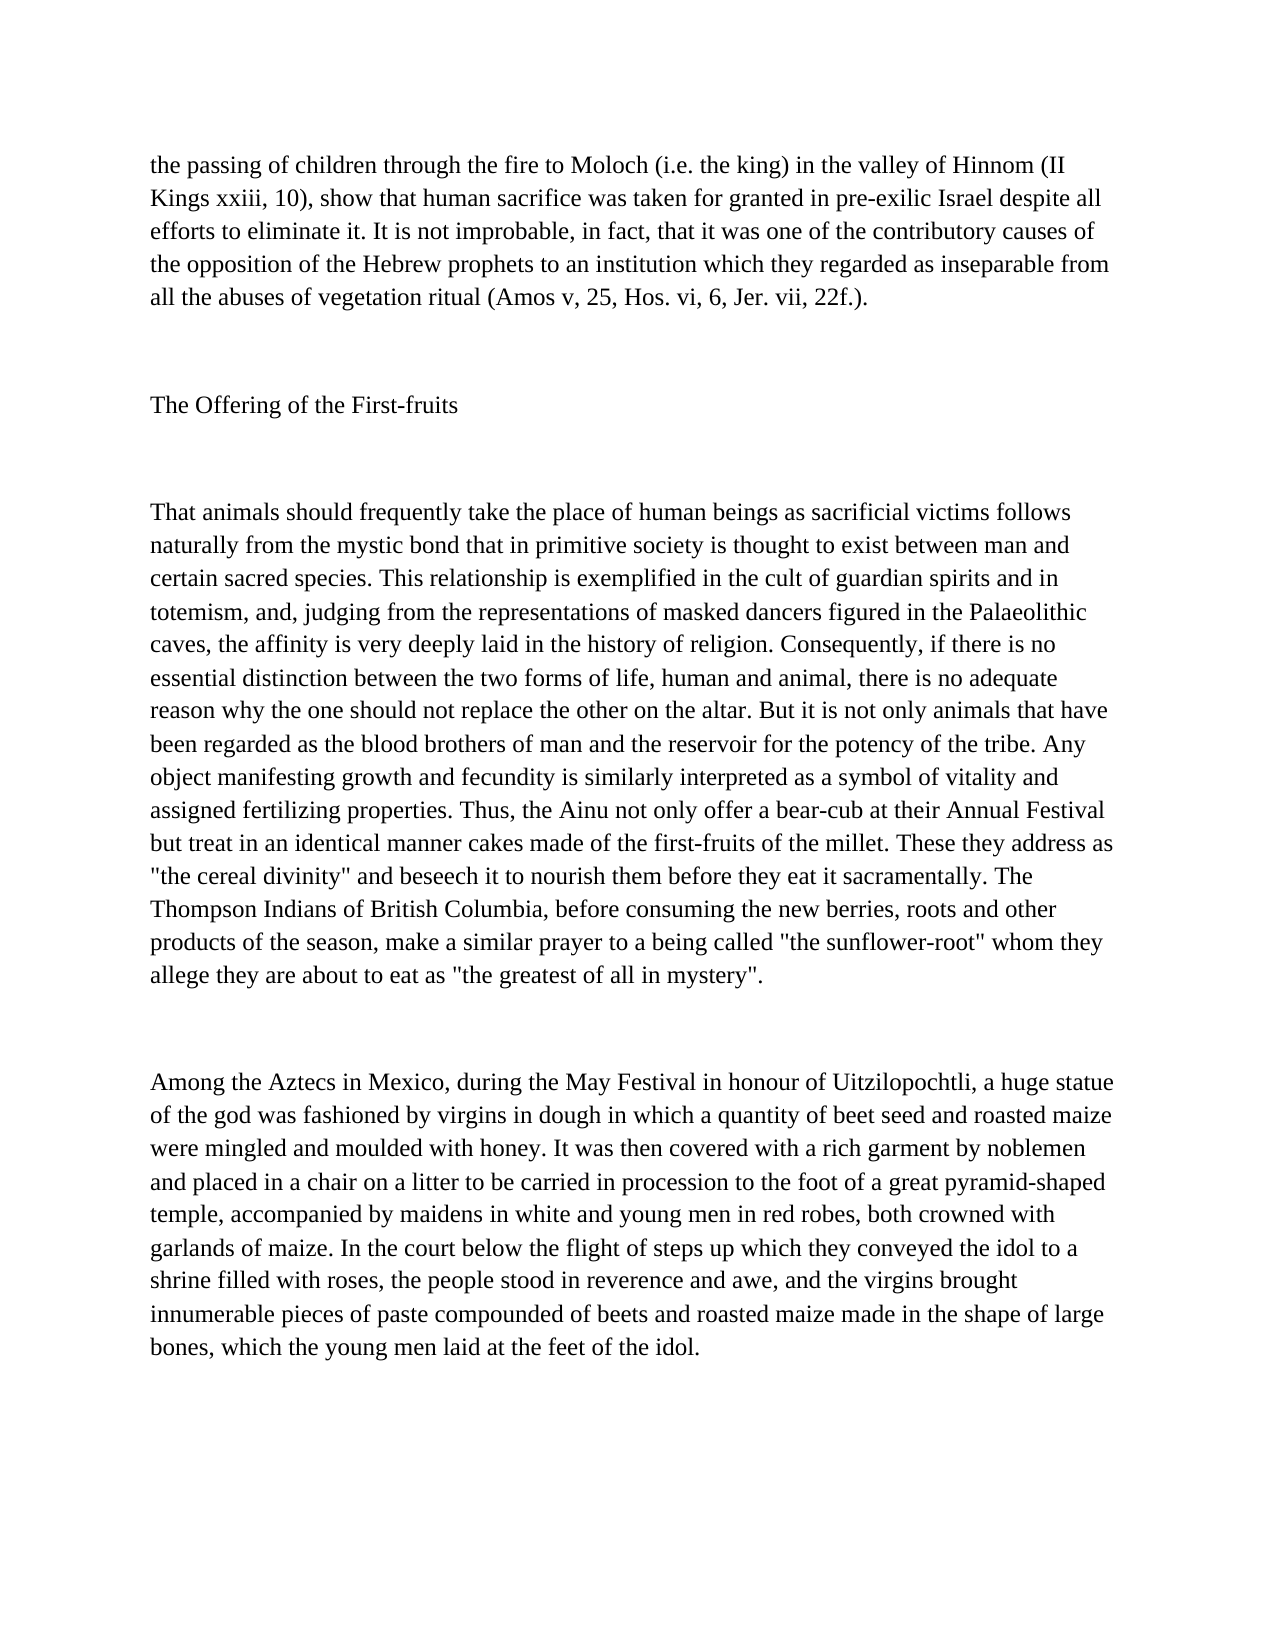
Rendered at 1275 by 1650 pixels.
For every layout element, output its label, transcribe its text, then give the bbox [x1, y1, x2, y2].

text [150, 150, 1125, 311]
text That animals should frequently take the place of human beings as sacrificial victims follows naturally from the mystic bond that in primitive society is thought to exist between man and certain sacred species. This relationship is exemplified in the cult of guardian spirits and in totemism, and, judging from the representations of masked dancers figured in the Palaeolithic caves, the affinity is very deeply laid in the history of religion. Consequently, if there is no essential distinction between the two forms of life, human and animal, there is no adequate reason why the one should not replace the other on the altar. But it is not only animals that have been regarded as the blood brothers of man and the reservoir for the potency of the tribe. Any object manifesting growth and fecundity is similarly interpreted as a symbol of vitality and assigned fertilizing properties. Thus, the Ainu not only offer a bear-cub at their Annual Festival but treat in an identical manner cakes made of the first-fruits of the millet. These they address as "the cereal divinity" and beseech it to nourish them before they eat it sacramentally. The Thompson Indians of British Columbia, before consuming the new berries, roots and other products of the season, make a similar prayer to a being called "the sunflower-root" whom they allege they are about to eat as "the greatest of all in mystery". [150, 497, 1125, 988]
text The Offering of the First-fruits [150, 390, 1125, 418]
text Among the Aztecs in Mexico, during the May Festival in honour of Uitzilopochtli, a huge statue of the god was fashioned by virgins in dough in which a quantity of beet seed and roasted maize were mingled and moulded with honey. It was then covered with a rich garment by noblemen and placed in a chair on a litter to be carried in procession to the foot of a great pyramid-shaped temple, accompanied by maidens in white and young men in red robes, both crowned with garlands of maize. In the court below the flight of steps up which they conveyed the idol to a shrine filled with roses, the people stood in reverence and awe, and the virgins brought innumerable pieces of paste compounded of beets and roasted maize made in the shape of large bones, which the young men laid at the feet of the idol. [150, 1067, 1125, 1360]
